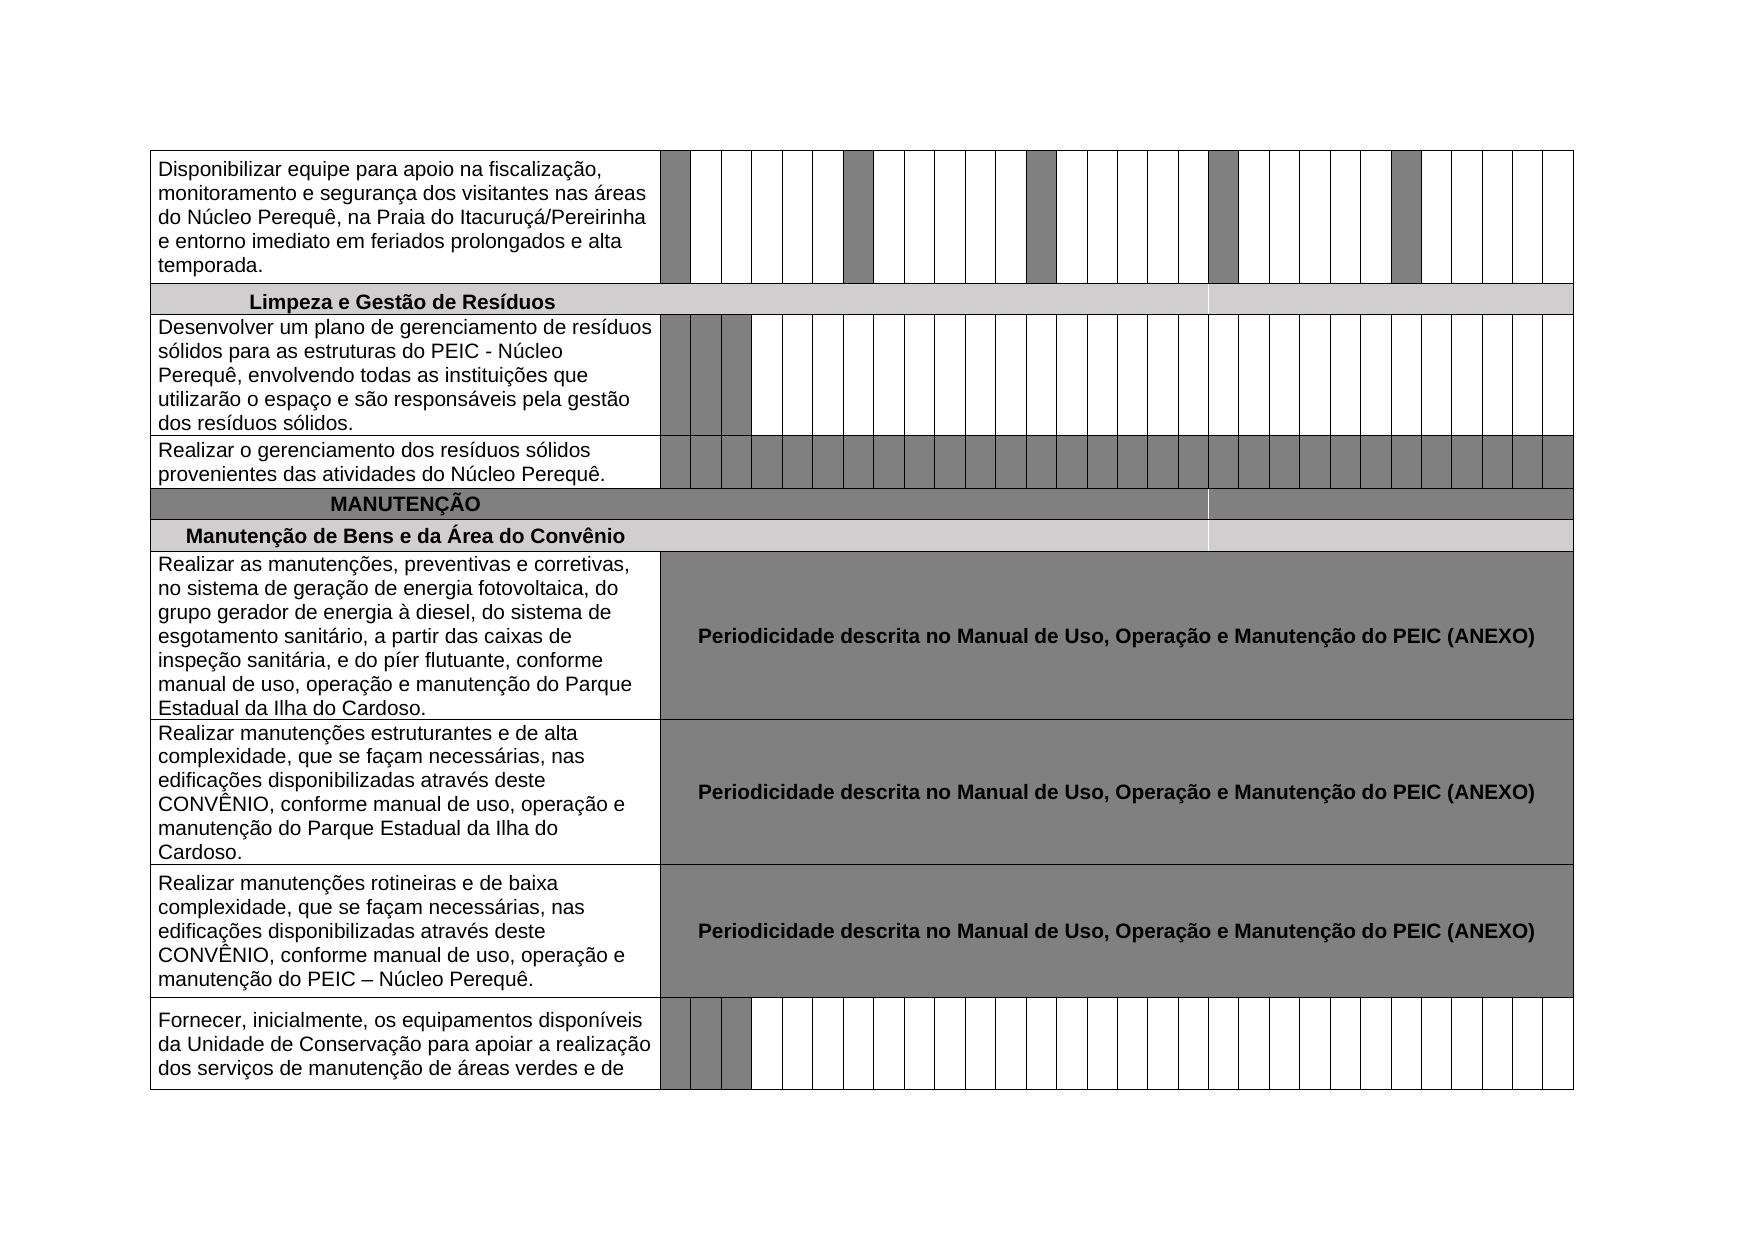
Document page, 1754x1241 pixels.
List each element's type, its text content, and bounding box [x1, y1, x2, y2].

table_cell [1543, 489, 1573, 519]
table_cell [1148, 998, 1178, 1089]
table_cell [905, 151, 934, 283]
table_cell [1361, 489, 1391, 519]
table_cell [1088, 151, 1117, 283]
table_cell [1239, 315, 1269, 435]
table_cell [1027, 436, 1056, 488]
table_cell [1513, 998, 1542, 1089]
table_cell [1300, 998, 1330, 1089]
table_cell [1027, 998, 1056, 1089]
table_cell [721, 284, 752, 314]
table_cell [1179, 998, 1208, 1089]
table_cell [813, 151, 843, 283]
table_cell [782, 284, 813, 314]
table_cell [1361, 151, 1391, 283]
table_cell [996, 520, 1026, 551]
table_cell [1361, 436, 1391, 488]
table_cell [783, 151, 812, 283]
table_cell [935, 315, 965, 435]
table_cell [844, 436, 873, 488]
table_cell [1392, 151, 1421, 283]
table_cell [691, 436, 721, 488]
table_cell [874, 520, 904, 551]
table_cell [1087, 284, 1117, 314]
table_cell [905, 315, 934, 435]
table_cell [1148, 436, 1178, 488]
table_cell [752, 151, 782, 283]
table_cell [1118, 151, 1147, 283]
table_cell [935, 489, 965, 519]
table_cell [996, 315, 1026, 435]
table_cell [996, 436, 1026, 488]
table_cell [1179, 151, 1208, 283]
table_cell [813, 315, 843, 435]
table_cell [782, 489, 813, 519]
table_cell [1482, 489, 1513, 519]
table_cell [1330, 284, 1361, 314]
table_cell [1179, 315, 1208, 435]
table_cell [1483, 315, 1512, 435]
table_cell [691, 489, 721, 519]
table_cell [1422, 315, 1451, 435]
table_cell [1331, 436, 1360, 488]
table_cell [691, 998, 721, 1089]
table_cell [1027, 315, 1056, 435]
table_cell [1209, 284, 1239, 314]
table_cell [1543, 284, 1573, 314]
table_cell [844, 315, 873, 435]
table_cell [1117, 520, 1148, 551]
table_cell [722, 151, 751, 283]
table_cell Realizar manutenções rotineiras e de baixa complexidade, que se façam necessárias, nas edificações disponibilizadas através deste CONVÊNIO, conforme manual de uso, operação e manutenção do PEIC – Núcleo Perequê. [151, 865, 660, 997]
table_cell [1088, 998, 1117, 1089]
table_cell [904, 520, 935, 551]
table_cell [996, 151, 1026, 283]
table_cell [1361, 998, 1391, 1089]
table_cell Manutenção de Bens e da Área do Convênio [151, 520, 660, 551]
table_cell [1057, 998, 1087, 1089]
table_cell [1270, 998, 1299, 1089]
table_cell [1148, 151, 1178, 283]
table_cell [660, 520, 691, 551]
table_cell [1392, 436, 1421, 488]
table_cell [1148, 284, 1178, 314]
table_cell [935, 284, 965, 314]
table_cell [661, 315, 690, 435]
table_cell [1057, 436, 1087, 488]
table_cell [1239, 151, 1269, 283]
table_cell [1361, 315, 1391, 435]
table_cell [1513, 436, 1542, 488]
table_cell [1239, 998, 1269, 1089]
table_cell MANUTENÇÃO [151, 489, 660, 519]
table_cell [1118, 998, 1147, 1089]
table_cell [1330, 489, 1361, 519]
table_cell [1391, 520, 1421, 551]
table_cell [1178, 520, 1208, 551]
table_cell [1331, 998, 1360, 1089]
table_cell [1482, 520, 1513, 551]
table_cell [996, 998, 1026, 1089]
table_cell [1452, 436, 1482, 488]
table_cell [874, 315, 904, 435]
table_cell [935, 520, 965, 551]
table_cell [874, 489, 904, 519]
table_cell [1209, 315, 1238, 435]
table_cell [1452, 315, 1482, 435]
table_cell [1452, 151, 1482, 283]
table_cell [1513, 520, 1543, 551]
table_cell [844, 151, 873, 283]
table_cell [1117, 489, 1148, 519]
table_cell [660, 489, 691, 519]
table_cell [722, 315, 751, 435]
table_cell [905, 436, 934, 488]
table_cell [1422, 436, 1451, 488]
table_cell [1392, 998, 1421, 1089]
table_cell [1300, 315, 1330, 435]
table_cell [721, 489, 752, 519]
table_cell [1513, 284, 1543, 314]
table_cell [1422, 151, 1451, 283]
table_cell [813, 284, 843, 314]
table_cell [813, 436, 843, 488]
table_cell [1270, 315, 1299, 435]
table_cell [752, 315, 782, 435]
table_cell [843, 520, 874, 551]
table_cell [722, 436, 751, 488]
table_cell [1239, 436, 1269, 488]
table_cell [966, 315, 995, 435]
table_cell [1452, 998, 1482, 1089]
table_cell [691, 151, 721, 283]
table_cell [874, 436, 904, 488]
table_cell [1027, 151, 1056, 283]
table_cell [1026, 489, 1057, 519]
table_cell [966, 998, 995, 1089]
table_cell [1421, 489, 1452, 519]
table_cell [1543, 151, 1573, 283]
table_cell [1057, 489, 1087, 519]
table_cell [1269, 520, 1300, 551]
table_cell [1330, 520, 1361, 551]
table_cell [1331, 315, 1360, 435]
table_cell [935, 998, 965, 1089]
table_cell [1543, 998, 1573, 1089]
table_cell [1269, 284, 1300, 314]
table_cell [966, 151, 995, 283]
table_cell [1300, 489, 1330, 519]
table_cell [874, 284, 904, 314]
table_cell [1179, 436, 1208, 488]
table_cell [813, 489, 843, 519]
table_cell [1452, 284, 1482, 314]
table_cell [1269, 489, 1300, 519]
table_cell [1391, 489, 1421, 519]
table_cell [1087, 489, 1117, 519]
table_cell [1209, 489, 1239, 519]
table_cell [1422, 998, 1451, 1089]
table_cell Desenvolver um plano de gerenciamento de resíduos sólidos para as estruturas do PEIC - Núcleo Perequê, envolvendo todas as instituições que utilizarão o espaço e são responsáveis pela gestão dos resíduos sólidos. [151, 315, 660, 435]
table_cell [1209, 520, 1239, 551]
table_cell [1421, 284, 1452, 314]
table_cell [813, 520, 843, 551]
table_cell [1543, 520, 1573, 551]
table_cell [1148, 489, 1178, 519]
table_cell [905, 998, 934, 1089]
table_cell [813, 998, 843, 1089]
table_cell [721, 520, 752, 551]
table_cell [752, 489, 782, 519]
table_cell [660, 284, 691, 314]
table_cell [843, 284, 874, 314]
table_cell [151, 998, 660, 1089]
table_cell [1483, 151, 1512, 283]
table_cell [783, 998, 812, 1089]
table_cell [1239, 489, 1269, 519]
table_cell [965, 520, 996, 551]
table_cell [752, 520, 782, 551]
table_cell [874, 151, 904, 283]
table_cell [1513, 315, 1542, 435]
table_cell [1543, 315, 1573, 435]
table_cell [1513, 489, 1543, 519]
table_cell [1026, 520, 1057, 551]
table_cell [1543, 436, 1573, 488]
table_cell Limpeza e Gestão de Resíduos [151, 284, 660, 314]
table_cell [1178, 489, 1208, 519]
table_cell Periodicidade descrita no Manual de Uso, Operação e Manutenção do PEIC (ANEXO) [661, 865, 1573, 997]
table_cell Disponibilizar equipe para apoio na fiscalização, monitoramento e segurança dos visitantes nas áreas do Núcleo Perequê, na Praia do Itacuruçá/Pereirinha e entorno imediato em feriados prolongados e alta temporada. [151, 151, 660, 283]
table_cell [843, 489, 874, 519]
table_cell [782, 520, 813, 551]
table_cell [1513, 151, 1542, 283]
table_cell [935, 436, 965, 488]
table_cell [996, 489, 1026, 519]
table_cell [1057, 151, 1087, 283]
table_cell [691, 284, 721, 314]
table_cell [783, 436, 812, 488]
table_cell [935, 151, 965, 283]
table_cell [1361, 284, 1391, 314]
table_cell [1300, 520, 1330, 551]
table_cell Realizar as manutenções, preventivas e corretivas, no sistema de geração de energia fotovoltaica, do grupo gerador de energia à diesel, do sistema de esgotamento sanitário, a partir das caixas de inspeção sanitária, e do píer flutuante, conforme manual de uso, operação e manutenção do Parque Estadual da Ilha do Cardoso. [151, 552, 660, 719]
table_cell [691, 520, 721, 551]
table_cell [996, 284, 1026, 314]
table_cell [1421, 520, 1452, 551]
table_cell [1026, 284, 1057, 314]
table_cell [1088, 436, 1117, 488]
table_cell [1117, 284, 1148, 314]
table_cell Realizar manutenções estruturantes e de alta complexidade, que se façam necessárias, nas edificações disponibilizadas através deste CONVÊNIO, conforme manual de uso, operação e manutenção do Parque Estadual da Ilha do Cardoso. [151, 720, 660, 864]
table_cell [752, 998, 782, 1089]
table_cell [1118, 315, 1147, 435]
table_cell Periodicidade descrita no Manual de Uso, Operação e Manutenção do PEIC (ANEXO) [661, 720, 1573, 864]
table_cell [661, 998, 690, 1089]
table_cell [752, 284, 782, 314]
table_cell [844, 998, 873, 1089]
table_cell [1239, 284, 1269, 314]
table_cell [966, 436, 995, 488]
table_cell [1300, 151, 1330, 283]
table_cell [1209, 998, 1238, 1089]
table_cell [691, 315, 721, 435]
table_cell [1300, 284, 1330, 314]
table_cell [661, 151, 690, 283]
table_cell [1087, 520, 1117, 551]
table_cell [1483, 998, 1512, 1089]
table_cell [1148, 315, 1178, 435]
table_cell [783, 315, 812, 435]
table_cell [1270, 436, 1299, 488]
table_cell [965, 489, 996, 519]
table_cell [1483, 436, 1512, 488]
table_cell [661, 436, 690, 488]
table_cell [1452, 489, 1482, 519]
table_cell [904, 489, 935, 519]
table_cell [1178, 284, 1208, 314]
table_cell [1300, 436, 1330, 488]
table_cell [1088, 315, 1117, 435]
table_cell [1239, 520, 1269, 551]
table_cell [1209, 151, 1238, 283]
table_cell [1482, 284, 1513, 314]
table_cell [1209, 436, 1238, 488]
table_cell [1057, 520, 1087, 551]
table_cell [1391, 284, 1421, 314]
table_cell [1452, 520, 1482, 551]
table_cell [904, 284, 935, 314]
table_cell [1331, 151, 1360, 283]
table_cell [722, 998, 751, 1089]
table_cell [965, 284, 996, 314]
table_cell [1057, 315, 1087, 435]
table_cell [874, 998, 904, 1089]
table_cell [1392, 315, 1421, 435]
table_cell [1270, 151, 1299, 283]
table_cell [1057, 284, 1087, 314]
table_cell Periodicidade descrita no Manual de Uso, Operação e Manutenção do PEIC (ANEXO) [661, 552, 1573, 719]
table_cell [1148, 520, 1178, 551]
table_cell Realizar o gerenciamento dos resíduos sólidos provenientes das atividades do Núcleo Perequê. [151, 436, 660, 488]
table_cell [1118, 436, 1147, 488]
table_cell [1361, 520, 1391, 551]
table_cell [752, 436, 782, 488]
